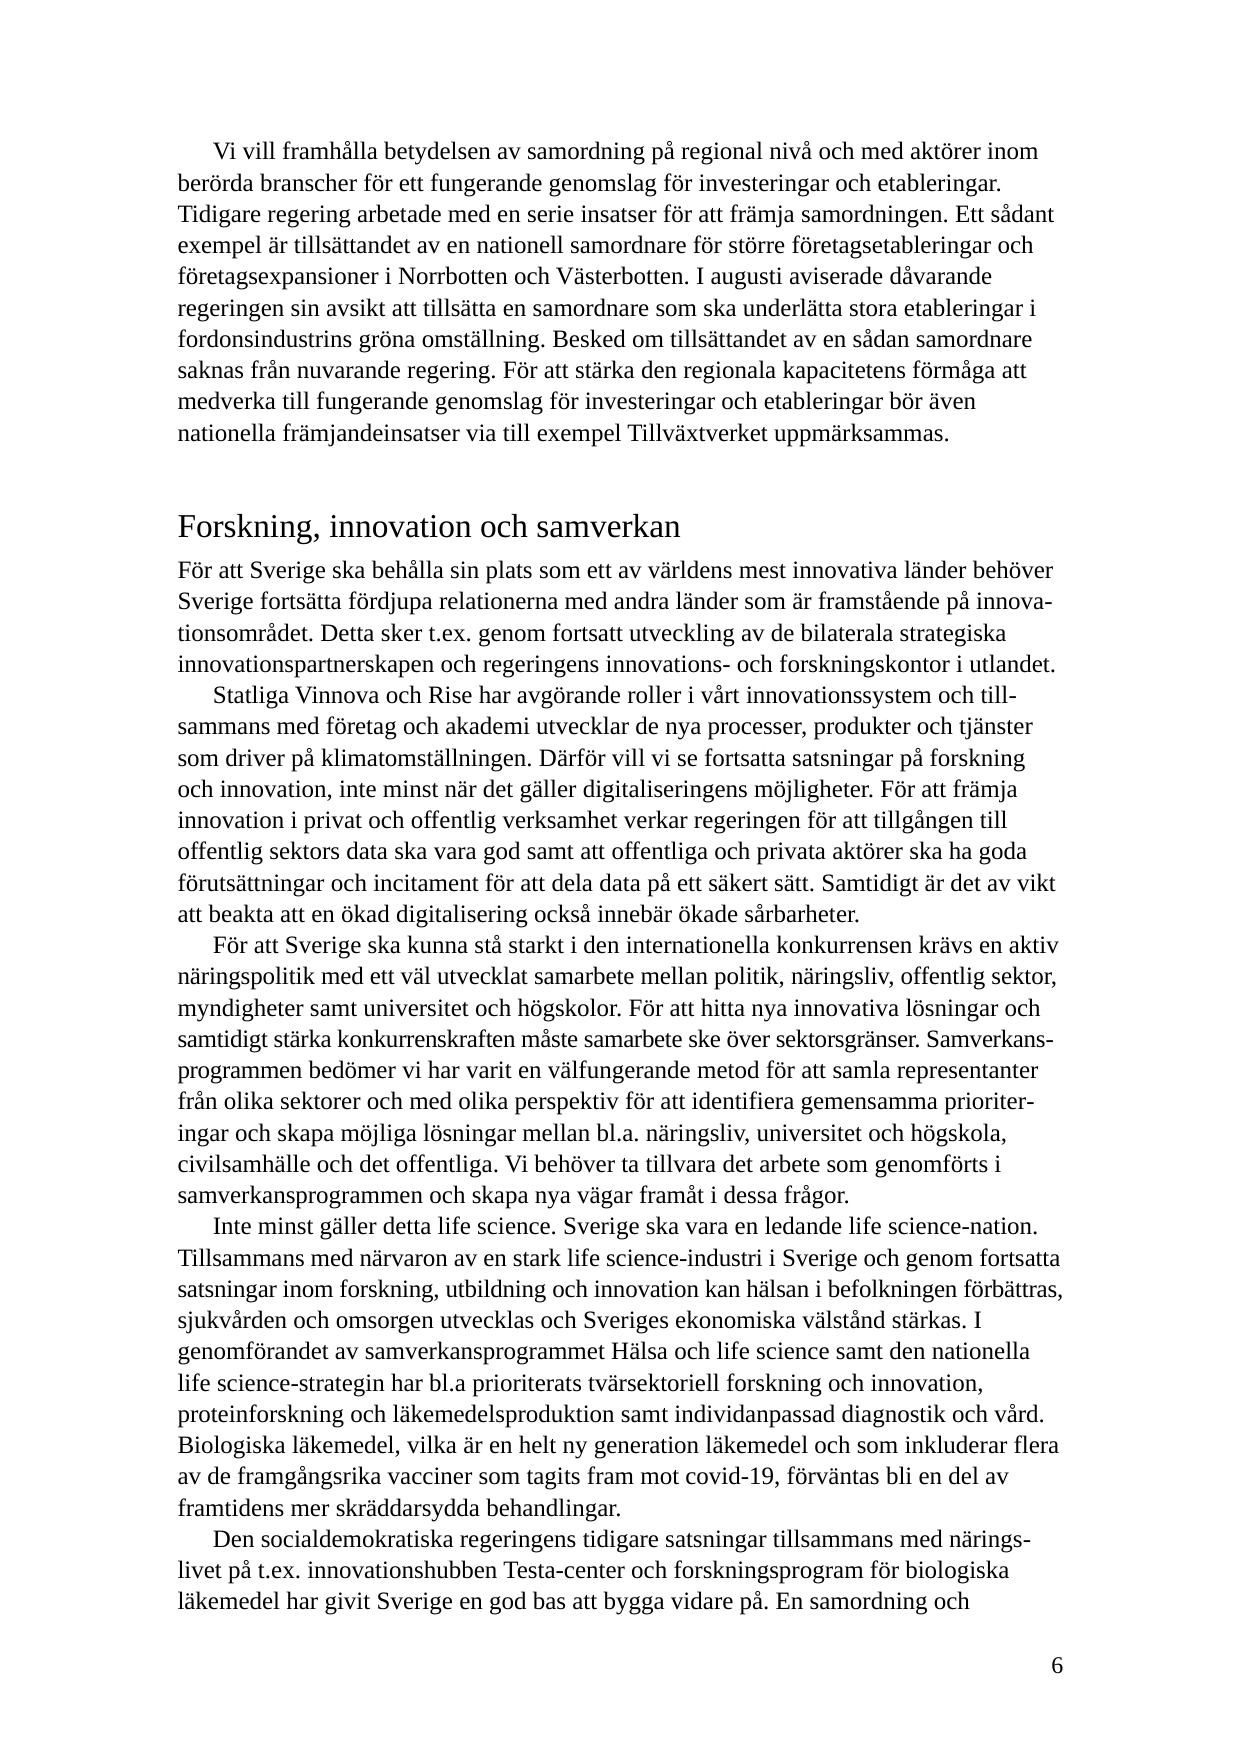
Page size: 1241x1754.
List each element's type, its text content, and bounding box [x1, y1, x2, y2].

text För att Sverige ska kunna stå starkt i den internationella konkurrensen krävs en aktiv näringspolitik med ett väl utvecklat samarbete mellan politik, näringsliv, offentlig sektor, myndigheter samt universitet och högskolor. För att hitta nya innovativa lösningar och samtidigt stärka konkurrenskraften måste samarbete ske över sektorsgränser. Samverkansprogrammen bedömer vi har varit en välfungerande metod för att samla representanter från olika sektorer och med olika perspektiv för att identifiera gemensamma prioriteringar och skapa möjliga lösningar mellan bl.a. näringsliv, universitet och högskola, civilsamhälle och det offentliga. Vi behöver ta tillvara det arbete som genomförts i samverkansprogrammen och skapa nya vägar framåt i dessa frågor. [177, 928, 1063, 1209]
text Inte minst gäller detta life science. Sverige ska vara en ledande life science-nation. Tillsammans med närvaron av en stark life science-industri i Sverige och genom fortsatta satsningar inom forskning, utbildning och innovation kan hälsan i befolkningen förbättras, sjukvården och omsorgen utvecklas och Sveriges ekonomiska välstånd stärkas. I genomförandet av samverkansprogrammet Hälsa och life science samt den nationella life science-strategin har bl.a prioriterats tvärsektoriell forskning och innovation, proteinforskning och läkemedelsproduktion samt individanpassad diagnostik och vård. Biologiska läkemedel, vilka är en helt ny generation läkemedel och som inkluderar flera av de framgångsrika vacciner som tagits fram mot covid-19, förväntas bli en del av framtidens mer skräddarsydda behandlingar. [177, 1209, 1063, 1521]
text För att Sverige ska behålla sin plats som ett av världens mest innovativa länder behöver Sverige fortsätta fördjupa relationerna med andra länder som är framstående på innovationsområdet. Detta sker t.ex. genom fortsatt utveckling av de bilaterala strategiska innovationspartnerskapen och regeringens innovations- och forskningskontor i utlandet. [177, 553, 1063, 678]
text Vi vill framhålla betydelsen av samordning på regional nivå och med aktörer inom berörda branscher för ett fungerande genomslag för investeringar och etableringar. Tidigare regering arbetade med en serie insatser för att främja samordningen. Ett sådant exempel är tillsättandet av en nationell samordnare för större företagsetableringar och företagsexpansioner i Norrbotten och Västerbotten. I augusti aviserade dåvarande regeringen sin avsikt att tillsätta en samordnare som ska underlätta stora etableringar i fordonsindustrins gröna omställning. Besked om tillsättandet av en sådan samordnare saknas från nuvarande regering. För att stärka den regionala kapacitetens förmåga att medverka till fungerande genomslag för investeringar och etableringar bör även nationella främjandeinsatser via till exempel Tillväxtverket uppmärksammas. [177, 134, 1063, 446]
subtitle Forskning, innovation och samverkan [177, 509, 1063, 544]
text Statliga Vinnova och Rise har avgörande roller i vårt innovationssystem och tillsammans med företag och akademi utvecklar de nya processer, produkter och tjänster som driver på klimatomställningen. Därför vill vi se fortsatta satsningar på forskning och innovation, inte minst när det gäller digitaliseringens möjligheter. För att främja innovation i privat och offentlig verksamhet verkar regeringen för att tillgången till offentlig sektors data ska vara god samt att offentliga och privata aktörer ska ha goda förutsättningar och incitament för att dela data på ett säkert sätt. Samtidigt är det av vikt att beakta att en ökad digitalisering också innebär ökade sårbarheter. [177, 678, 1063, 928]
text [177, 1521, 1063, 1615]
